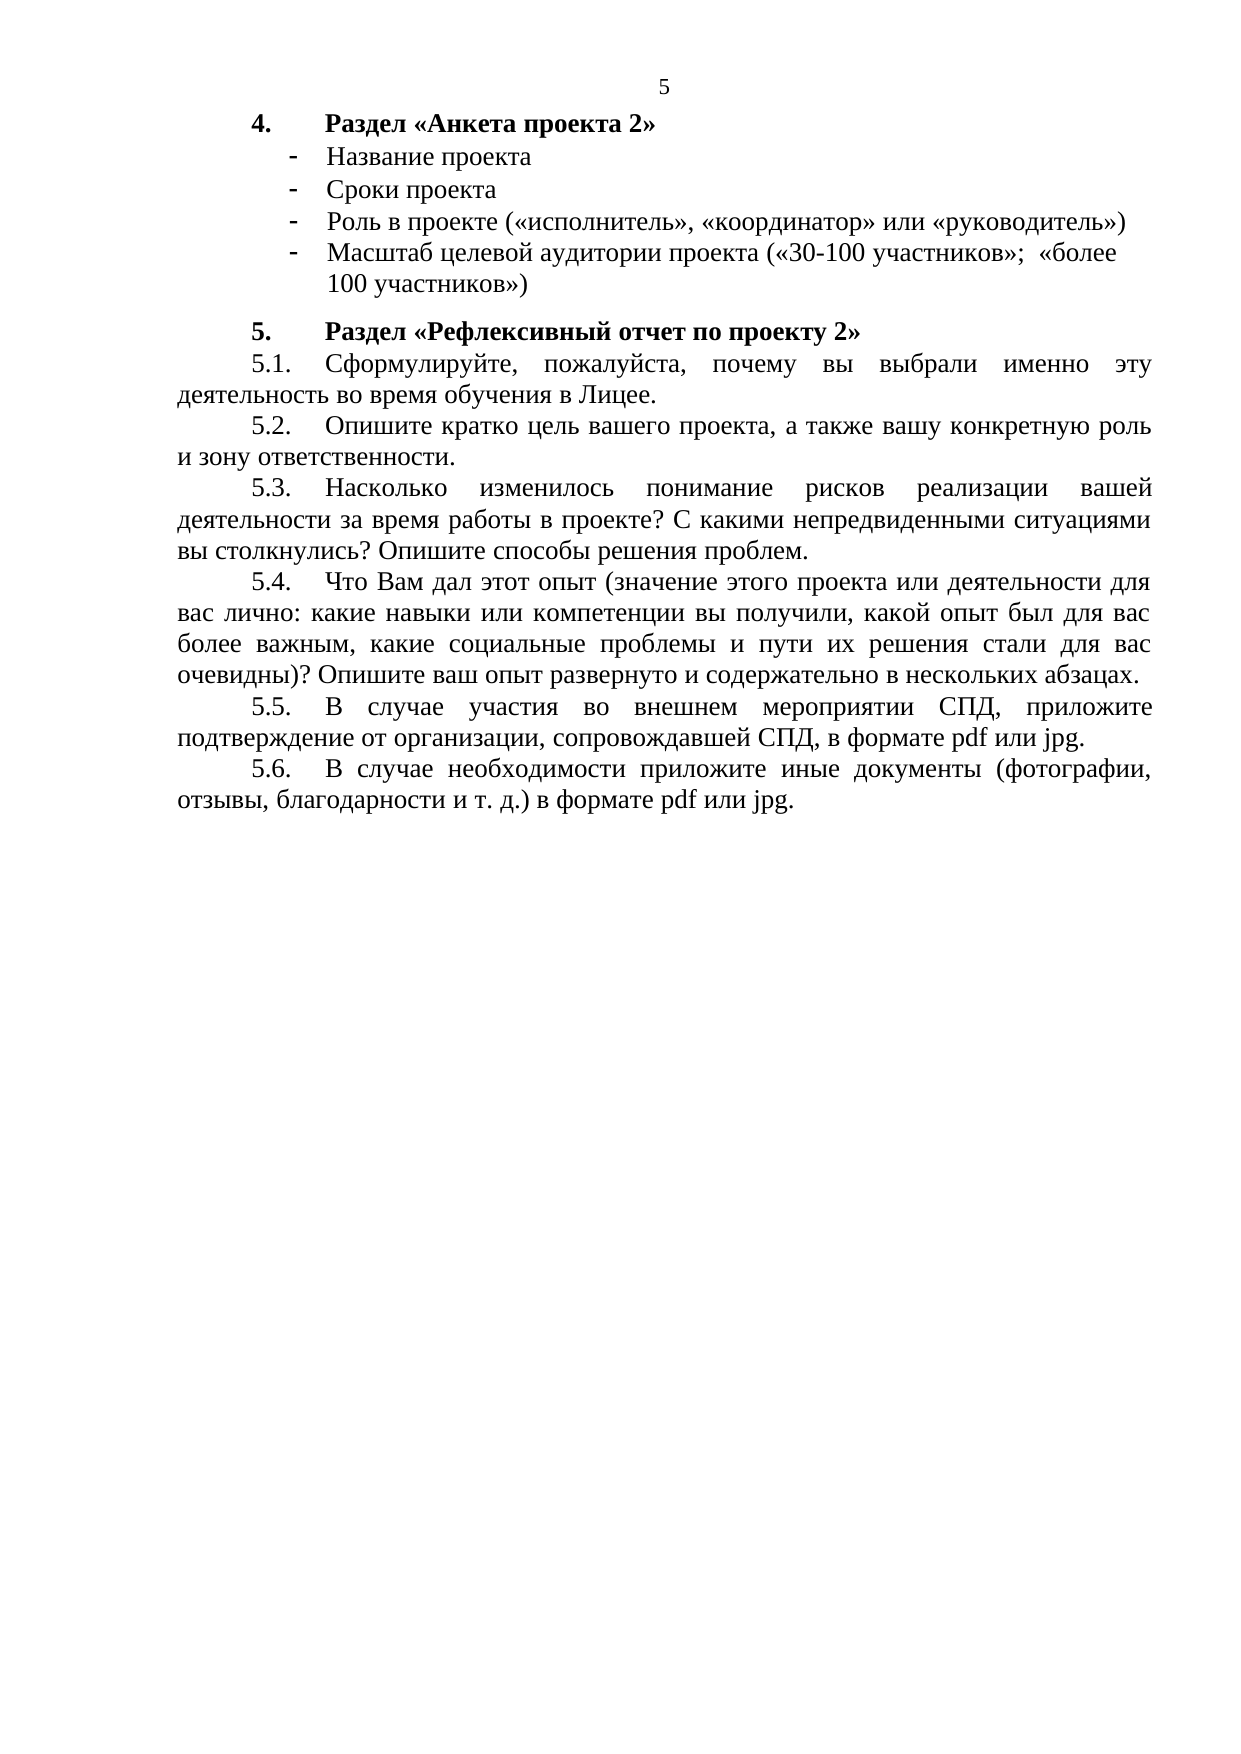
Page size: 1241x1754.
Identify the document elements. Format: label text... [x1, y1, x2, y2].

list В случае необходимости приложите иные документы (фотографии, отзывы, благодарности и т. д.) в формате pdf или jpg. [177, 752, 1151, 814]
list Название проекта [288, 139, 1178, 172]
list Что Вам дал этот опыт (значение этого проекта или деятельности для вас лично: какие навыки или компетенции вы получили, какой опыт был для вас более важным, какие социальные проблемы и пути их решения стали для вас очевидны)? Опишите ваш опыт развернуто и содержательно в нескольких абзацах. [177, 565, 1152, 689]
list Масштаб целевой аудитории проекта («30-100 участников»; «более 100 участников») [289, 236, 1152, 299]
list Роль в проекте («исполнитель», «координатор» или «руководитель») [289, 205, 1152, 236]
list В случае участия во внешнем мероприятии СПД, приложите подтверждение от организации, сопровождавшей СПД, в формате pdf или jpg. [177, 689, 1153, 752]
subtitle Раздел «Анкета проекта 2» [251, 108, 1178, 139]
subtitle Раздел «Рефлексивный отчет по проекту 2» [251, 316, 1178, 347]
list Сроки проекта [288, 172, 1178, 205]
list Опишите кратко цель вашего проекта, а также вашу конкретную роль и зону ответственности. [177, 409, 1152, 472]
list Сформулируйте, пожалуйста, почему вы выбрали именно эту деятельность во время обучения в Лицее. [177, 347, 1152, 409]
